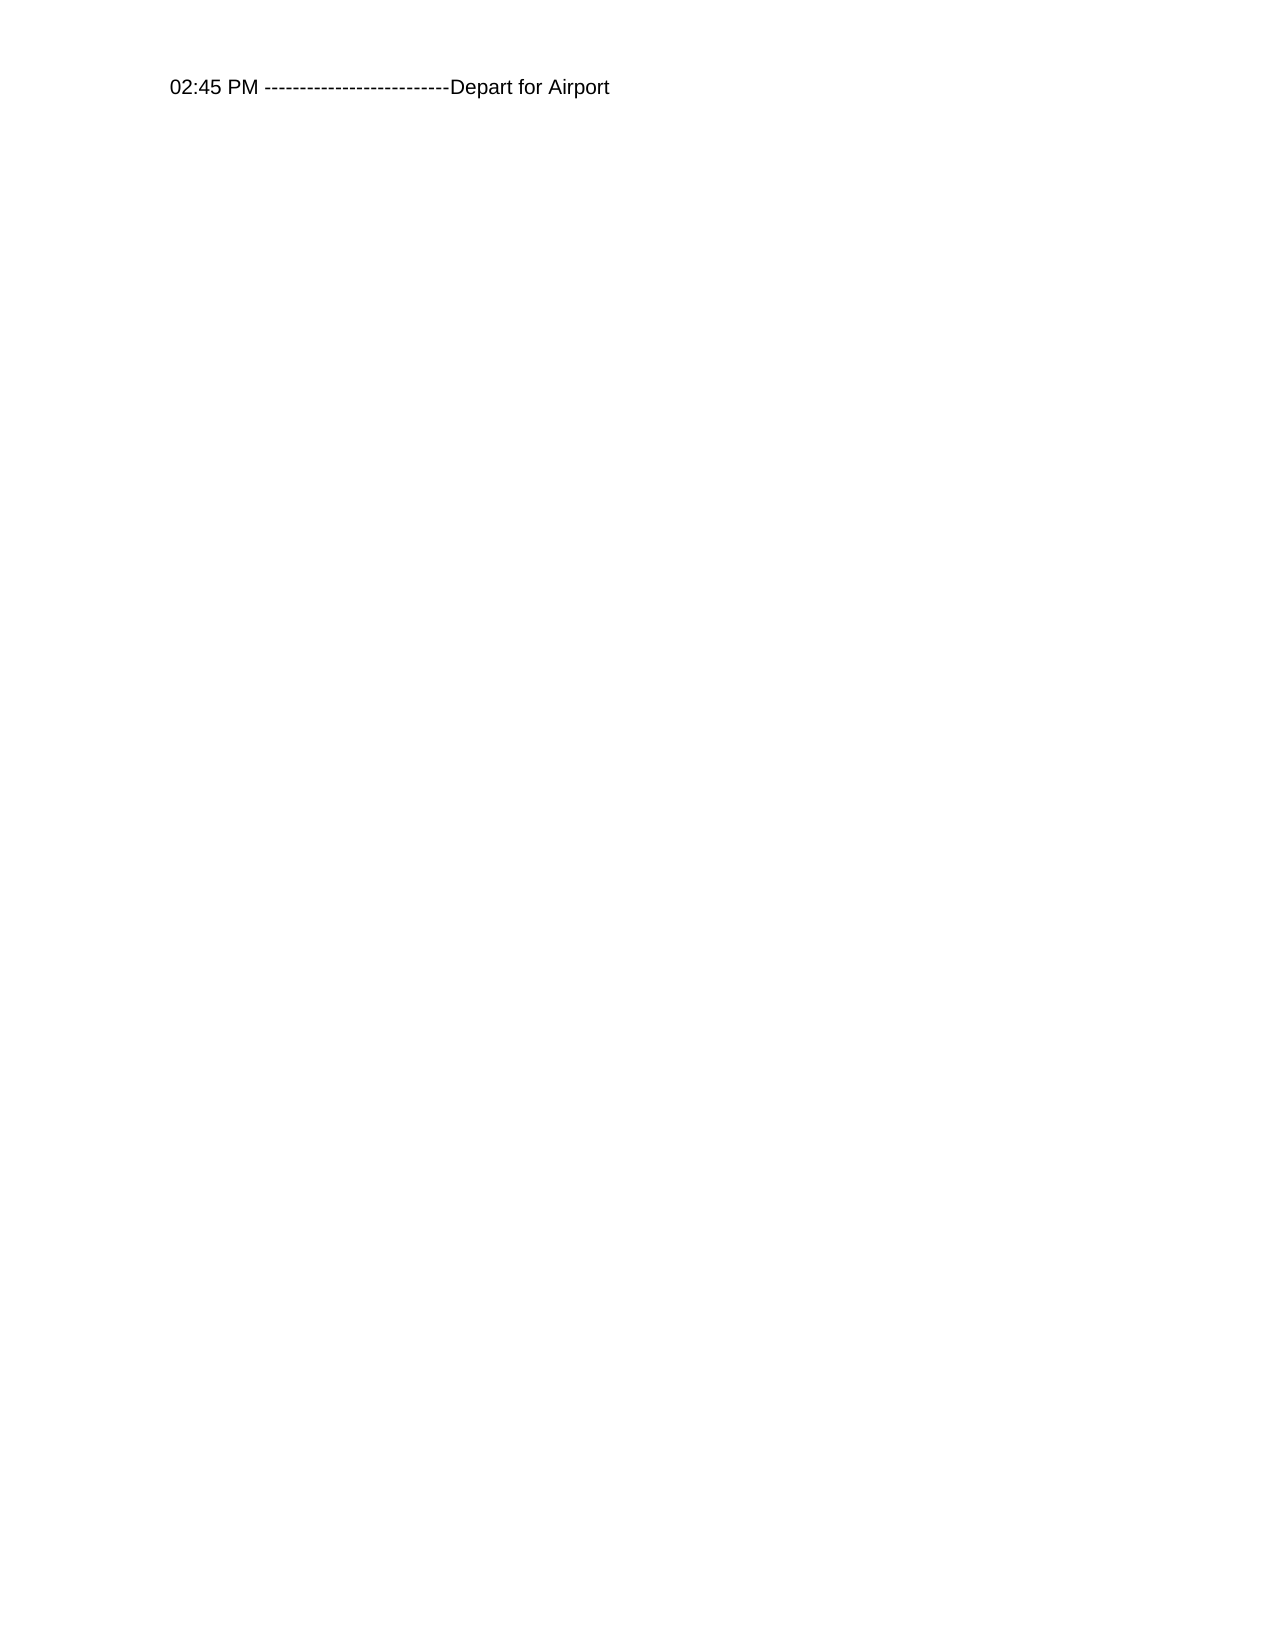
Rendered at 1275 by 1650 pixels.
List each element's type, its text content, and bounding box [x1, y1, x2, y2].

text 02:45 PM Depart for Airport [169, 75, 1125, 99]
